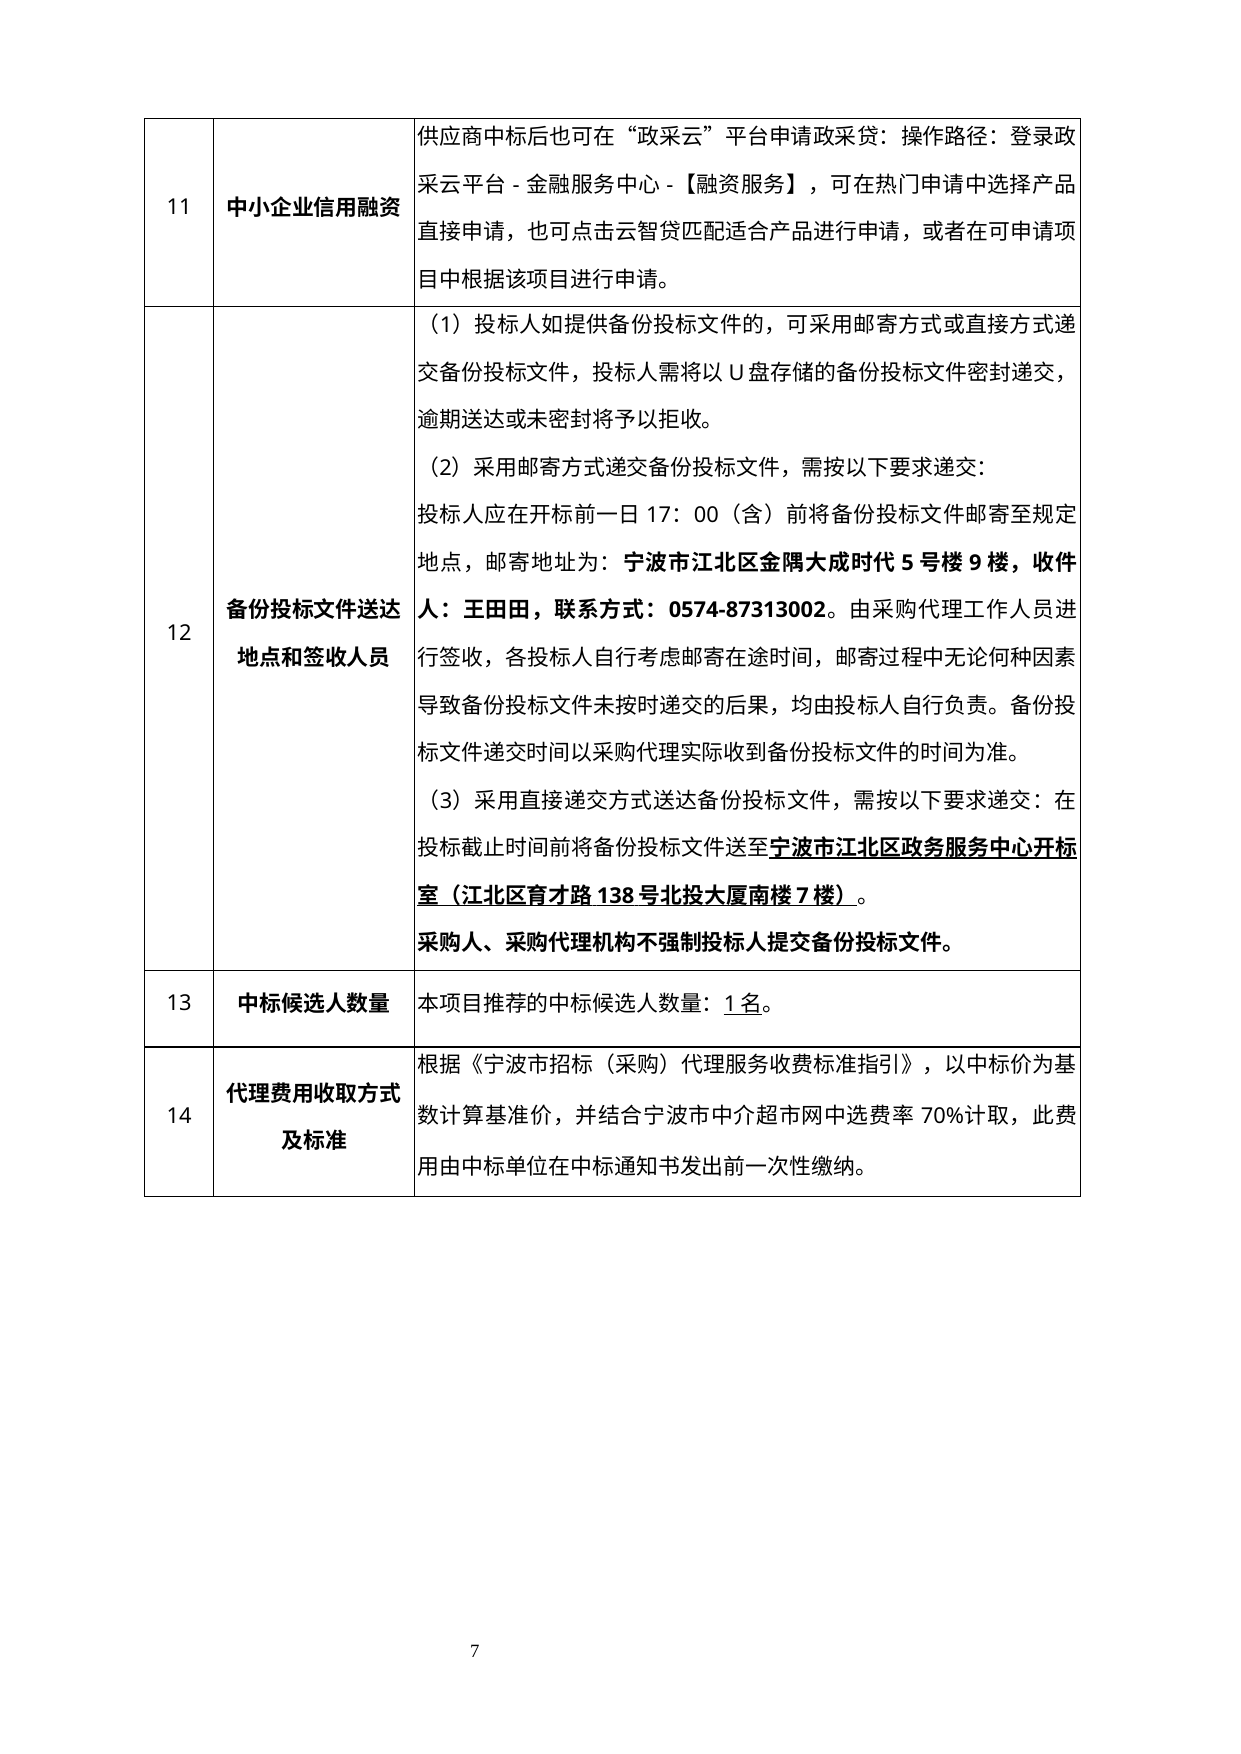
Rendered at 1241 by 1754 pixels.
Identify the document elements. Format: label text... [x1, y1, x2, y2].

table_cell （1）投标人如提供备份投标文件的，可采用邮寄方式或直接方式递交备份投标文件，投标人需将以U盘存储的备份投标文件密封递交，逾期送达或未密封将予以拒收。 （2）采用邮寄方式递交备份投标文件，需按以下要求递交： 投标人应在开标前一日17：00（含）前将备份投标文件邮寄至规定地点，邮寄地址为：宁波市江北区金隅大成时代5号楼9楼，收件人：王田田，联系方式：0574-87313002。由采购代理工作人员进行签收，各投标人自行考虑邮寄在途时间，邮寄过程中无论何种因素导致备份投标文件未按时递交的后果，均由投标人自行负责。备份投标文件递交时间以采购代理实际收到备份投标文件的时间为准。 （3）采用直接递交方式送达备份投标文件，需按以下要求递交：在投标截止时间前将备份投标文件送至宁波市江北区政务服务中心开标室（江北区育才路138号北投大厦南楼7楼）。 采购人、采购代理机构不强制投标人提交备份投标文件。 [415, 307, 1080, 969]
table_cell 14 [145, 1048, 213, 1196]
table_cell 11 [145, 119, 213, 306]
table_cell 12 [145, 307, 213, 969]
table_cell 备份投标文件送达地点和签收人员 [214, 307, 414, 969]
table_cell 13 [145, 971, 213, 1046]
table_cell 本项目推荐的中标候选人数量：1名。 [415, 971, 1080, 1046]
table_cell 中标候选人数量 [214, 971, 414, 1046]
table_cell 代理费用收取方式及标准 [214, 1048, 414, 1196]
table_cell 供应商中标后也可在“政采云”平台申请政采贷：操作路径：登录政采云平台 - 金融服务中心 -【融资服务】，可在热门申请中选择产品直接申请，也可点击云智贷匹配适合产品进行申请，或者在可申请项目中根据该项目进行申请。 [415, 119, 1080, 306]
table_cell 中小企业信用融资 [214, 119, 414, 306]
table_cell 根据《宁波市招标（采购）代理服务收费标准指引》，以中标价为基数计算基准价，并结合宁波市中介超市网中选费率70%计取，此费用由中标单位在中标通知书发出前一次性缴纳。 [415, 1048, 1080, 1196]
